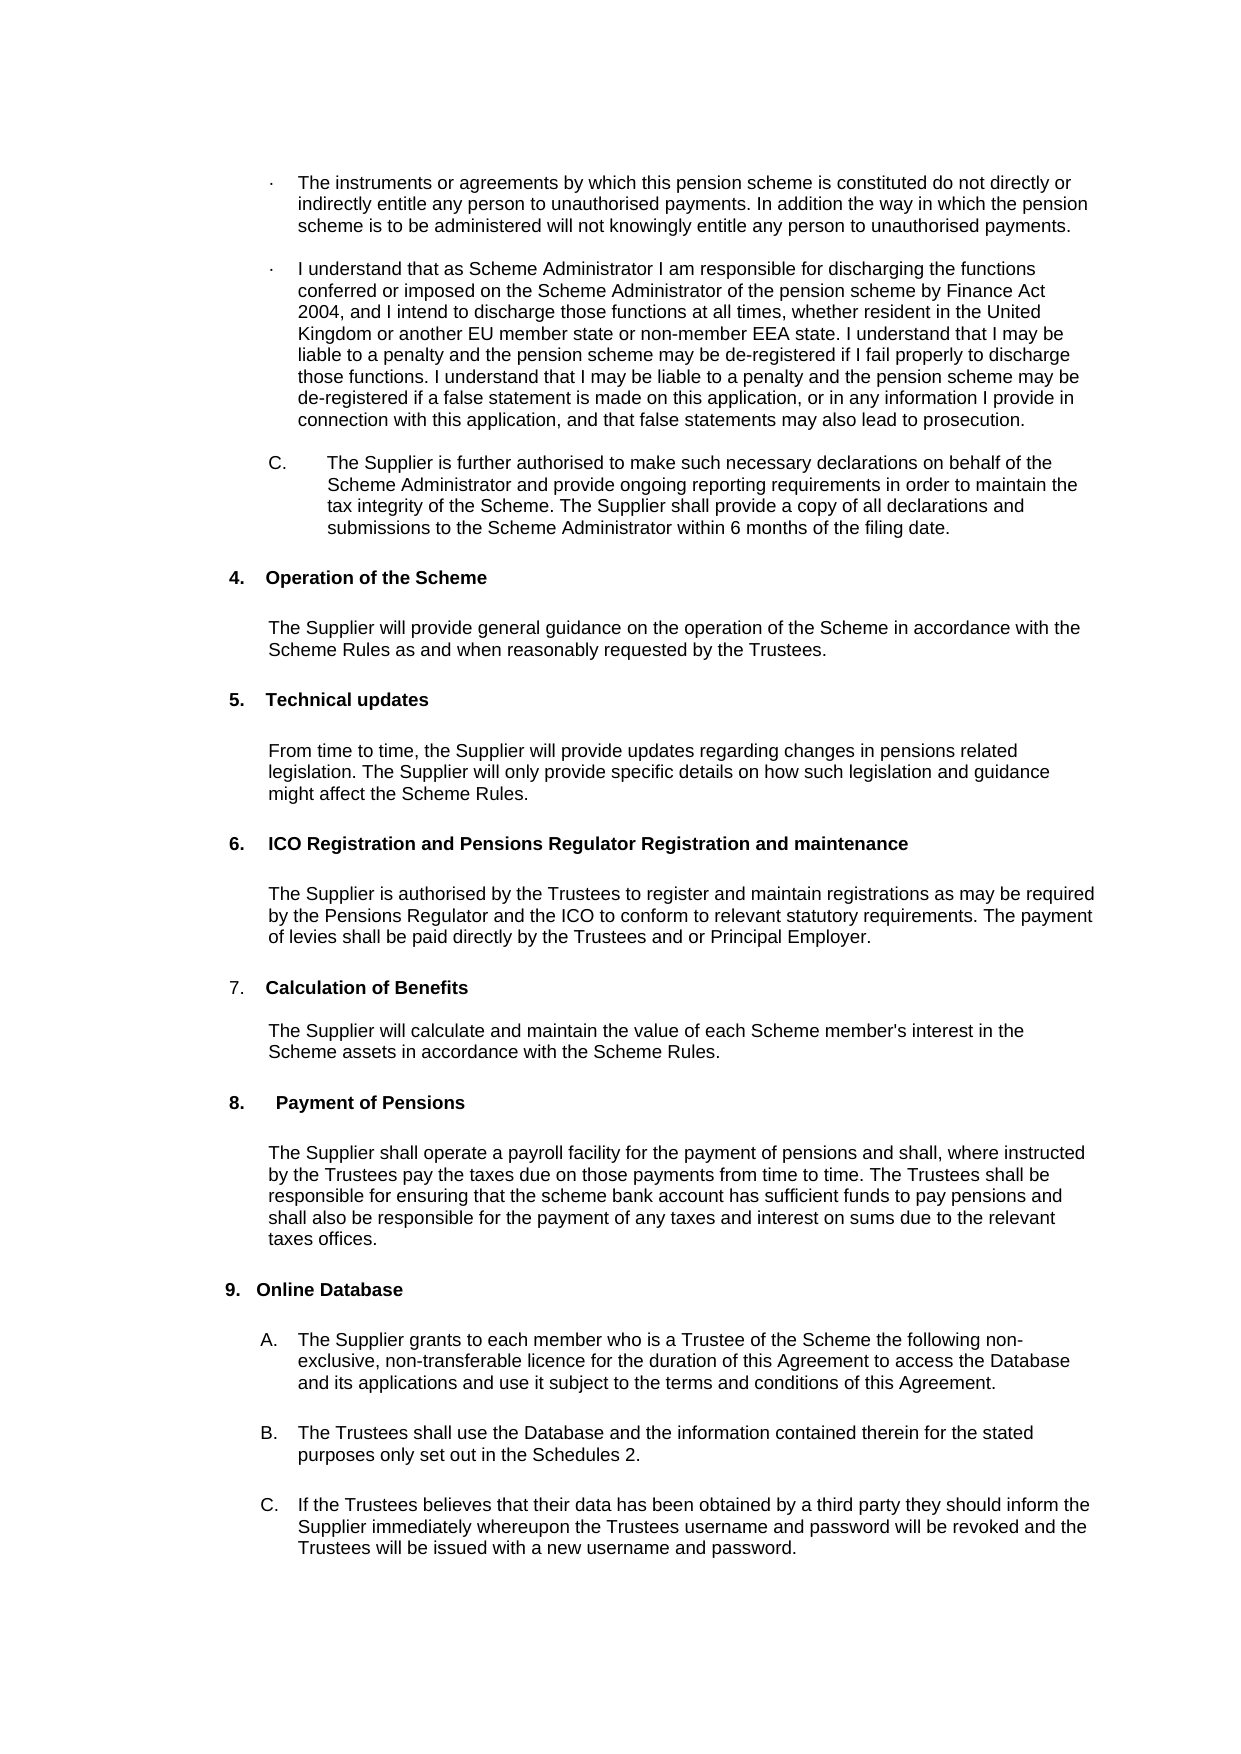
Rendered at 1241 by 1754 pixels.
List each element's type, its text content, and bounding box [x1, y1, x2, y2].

text 9. Online Database [225, 1278, 1095, 1300]
text · I understand that as Scheme Administrator I am responsible for discharging the functions conferred or imposed on the Scheme Administrator of the pension scheme by Finance Act 2004, and I intend to discharge those functions at all times, whether resident in the United Kingdom or another EU member state or non-member EEA state. I understand that I may be liable to a penalty and the pension scheme may be de-registered if I fail properly to discharge those functions. I understand that I may be liable to a penalty and the pension scheme may be de-registered if a false statement is made on this application, or in any information I provide in connection with this application, and that false statements may also lead to prosecution. [268, 258, 1095, 430]
text From time to time, the Supplier will provide updates regarding changes in pensions related legislation. The Supplier will only provide specific details on how such legislation and guidance might affect the Scheme Rules. [268, 739, 1095, 804]
text 6. ICO Registration and Pensions Regulator Registration and maintenance [229, 833, 1095, 854]
text 5. Technical updates [229, 689, 1095, 711]
text The Supplier will calculate and maintain the value of each Scheme member's interest in the Scheme assets in accordance with the Scheme Rules. [268, 1020, 1095, 1063]
text C. The Supplier is further authorised to make such necessary declarations on behalf of the Scheme Administrator and provide ongoing reporting requirements in order to maintain the tax integrity of the Scheme. The Supplier shall provide a copy of all declarations and submissions to the Scheme Administrator within 6 months of the filing date. [268, 452, 1095, 538]
list The Supplier grants to each member who is a Trustee of the Scheme the following non-exclusive, non-transferable licence for the duration of this Agreement to access the Database and its applications and use it subject to the terms and conditions of this Agreement. [260, 1329, 1095, 1422]
text 8. Payment of Pensions [229, 1092, 1095, 1113]
text · The instruments or agreements by which this pension scheme is constituted do not directly or indirectly entitle any person to unauthorised payments. In addition the way in which the pension scheme is to be administered will not knowingly entitle any person to unauthorised payments. [268, 172, 1095, 236]
text The Supplier will provide general guidance on the operation of the Scheme in accordance with the Scheme Rules as and when reasonably requested by the Trustees. [268, 617, 1095, 660]
list The Trustees shall use the Database and the information contained therein for the stated purposes only set out in the Schedules 2. [260, 1422, 1095, 1494]
text The Supplier is authorised by the Trustees to register and maintain registrations as may be required by the Pensions Regulator and the ICO to conform to relevant statutory requirements. The payment of levies shall be paid directly by the Trustees and or Principal Employer. [268, 883, 1095, 948]
list If the Trustees believes that their data has been obtained by a third party they should inform the Supplier immediately whereupon the Trustees username and password will be revoked and the Trustees will be issued with a new username and password. [260, 1494, 1095, 1587]
text 4. Operation of the Scheme [229, 567, 1095, 588]
text The Supplier shall operate a payroll facility for the payment of pensions and shall, where instructed by the Trustees pay the taxes due on those payments from time to time. The Trustees shall be responsible for ensuring that the scheme bank account has sufficient funds to pay pensions and shall also be responsible for the payment of any taxes and interest on sums due to the relevant taxes offices. [268, 1142, 1095, 1250]
text 7. Calculation of Benefits [229, 977, 1095, 998]
